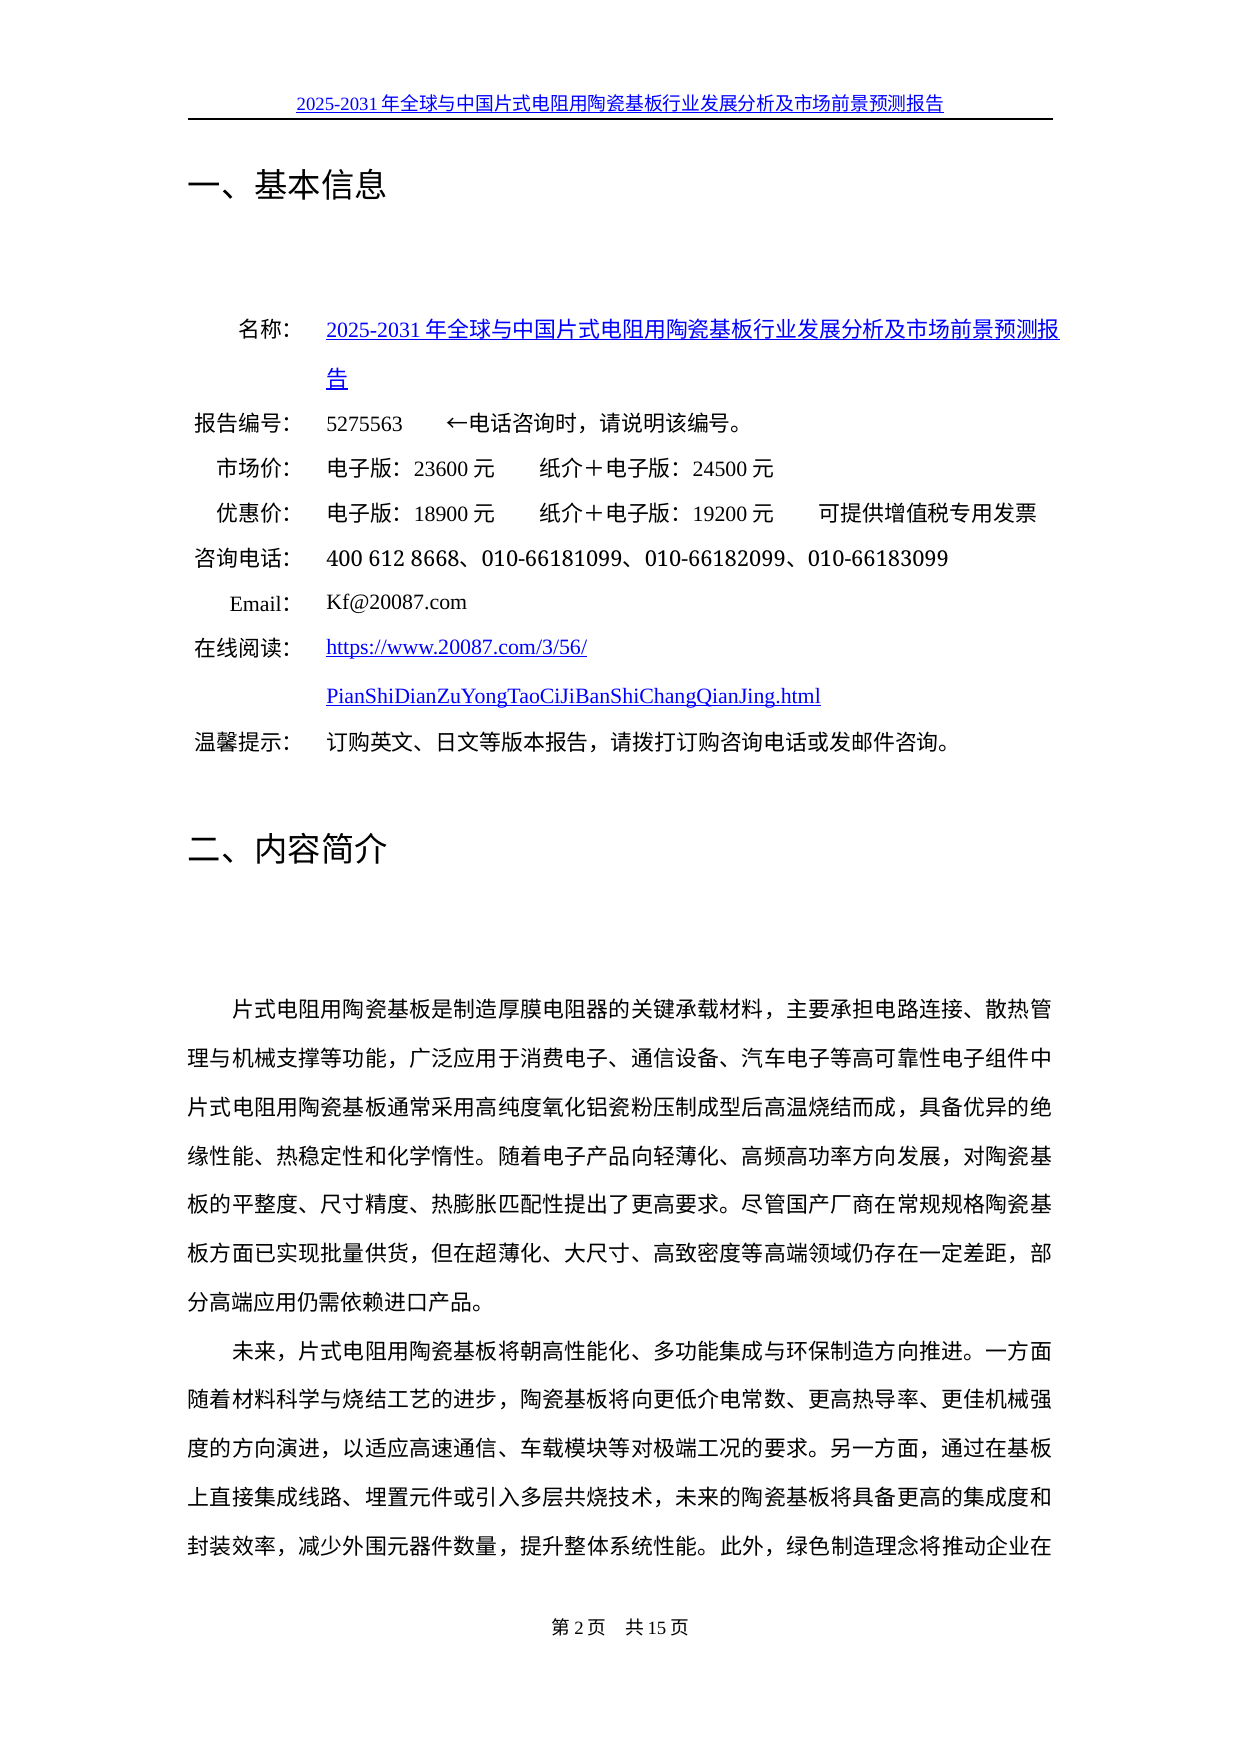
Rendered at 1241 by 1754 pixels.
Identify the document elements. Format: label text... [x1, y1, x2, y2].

table_header 2025-2031年全球与中国片式电阻用陶瓷基板行业发展分析及市场前景预测报告 [315, 312, 1073, 405]
table_cell 订购英文、日文等版本报告，请拨打订购咨询电话或发邮件咨询。 [315, 724, 1073, 769]
table_cell Email： [167, 585, 315, 630]
table_cell Kf@20087.com [315, 585, 1073, 630]
table_cell 报告编号： [167, 405, 315, 450]
table_cell [315, 630, 1073, 724]
table_cell 咨询电话： [167, 540, 315, 585]
table_cell 在线阅读： [167, 630, 315, 724]
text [187, 992, 1053, 1561]
table_cell 5275563 ←电话咨询时，请说明该编号。 [315, 405, 1073, 450]
title 二、内容简介 [187, 814, 1053, 879]
table_cell 400 612 8668、010-66181099、010-66182099、010-66183099 [315, 540, 1073, 585]
table_cell 电子版：23600 元 纸介＋电子版：24500 元 [315, 450, 1073, 495]
table_cell 温馨提示： [167, 724, 315, 769]
table_cell 优惠价： [167, 495, 315, 540]
table_cell 电子版：18900 元 纸介＋电子版：19200 元 可提供增值税专用发票 [315, 495, 1073, 540]
table_header 名称： [167, 312, 315, 405]
table_cell 市场价： [167, 450, 315, 495]
title 一、基本信息 [187, 150, 1053, 215]
